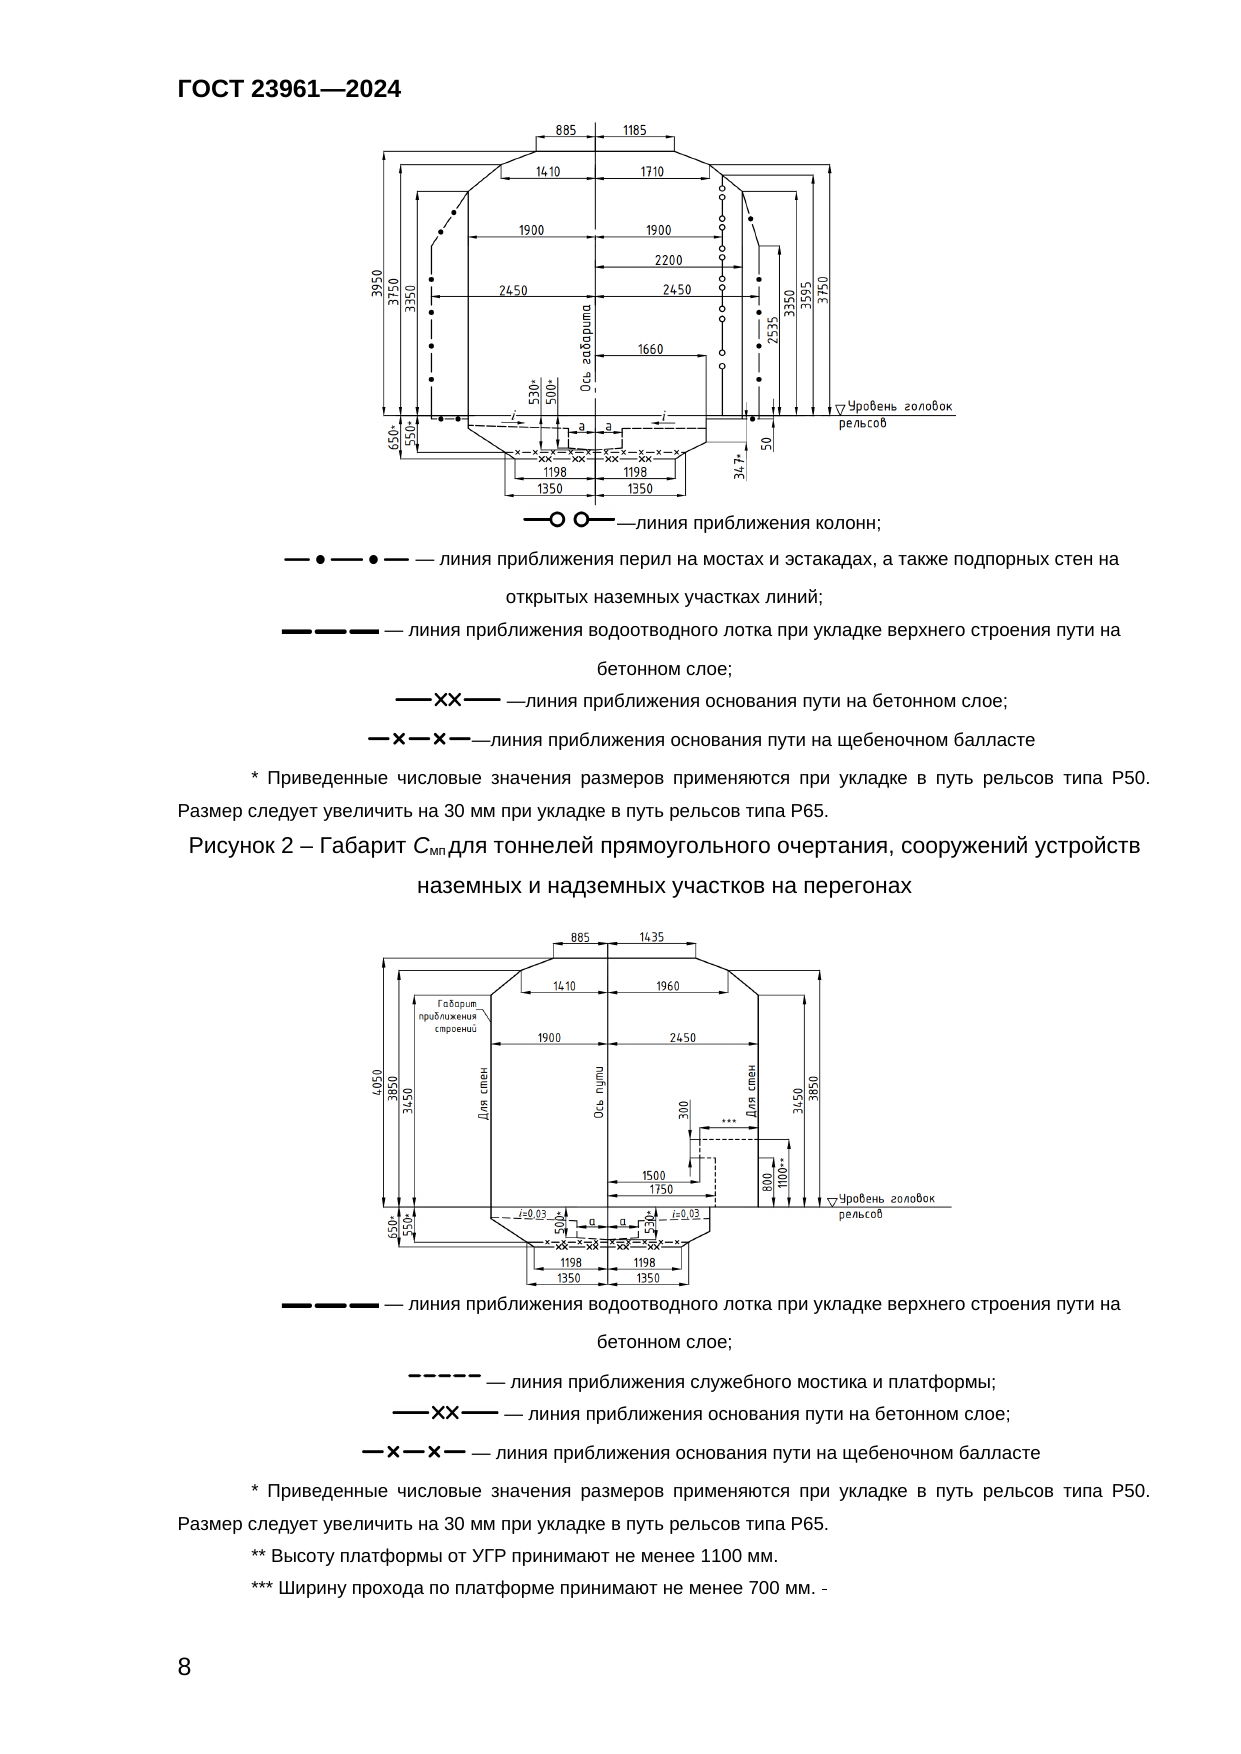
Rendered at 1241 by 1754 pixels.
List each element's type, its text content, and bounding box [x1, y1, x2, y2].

text —линия приближения основания пути на щебеночном балласте [177, 728, 1152, 756]
text — линия приближения основания пути на щебеночном балласте [177, 1441, 1152, 1469]
text Рисунок 2 – Габарит Cмпдля тоннелей прямоугольного очертания, сооружений устройств наземных и надземных участков на перегонах [177, 832, 1152, 899]
text — линия приближения перил на мостах и эстакадах, а также подпорных стен на открытых наземных участках линий; [177, 547, 1152, 608]
picture [365, 118, 964, 529]
picture [406, 1363, 482, 1388]
picture [371, 928, 957, 1293]
text * Приведенные числовые значения размеров применяются при укладке в путь рельсов типа Р50. Размер следует увеличить на 30 мм при укладке в путь рельсов типа Р65. [177, 767, 1152, 821]
text — линия приближения служебного мостика и платформы; [177, 1364, 1152, 1392]
text —линия приближения колонн; [177, 509, 1152, 537]
picture [392, 1404, 499, 1421]
text — линия приближения основания пути на бетонном слое; [177, 1403, 1152, 1431]
text —линия приближения основания пути на бетонном слое; [177, 689, 1152, 718]
picture [283, 554, 411, 566]
text ** Высоту платформы от УГР принимают не менее 1100 мм. [177, 1545, 1152, 1566]
picture [361, 1444, 467, 1459]
picture [394, 691, 502, 708]
text — линия приближения водоотводного лотка при укладке верхнего строения пути на бетонном слое; [177, 618, 1152, 679]
picture [367, 731, 472, 746]
picture [281, 626, 379, 637]
text * Приведенные числовые значения размеров применяются при укладке в путь рельсов типа Р50. Размер следует увеличить на 30 мм при укладке в путь рельсов типа Р65. [177, 1480, 1152, 1534]
text *** Ширину прохода по платформе принимают не менее 700 мм. [177, 1577, 1152, 1599]
picture [281, 1300, 379, 1311]
text — линия приближения водоотводного лотка при укладке верхнего строения пути на бетонном слое; [177, 1293, 1152, 1353]
